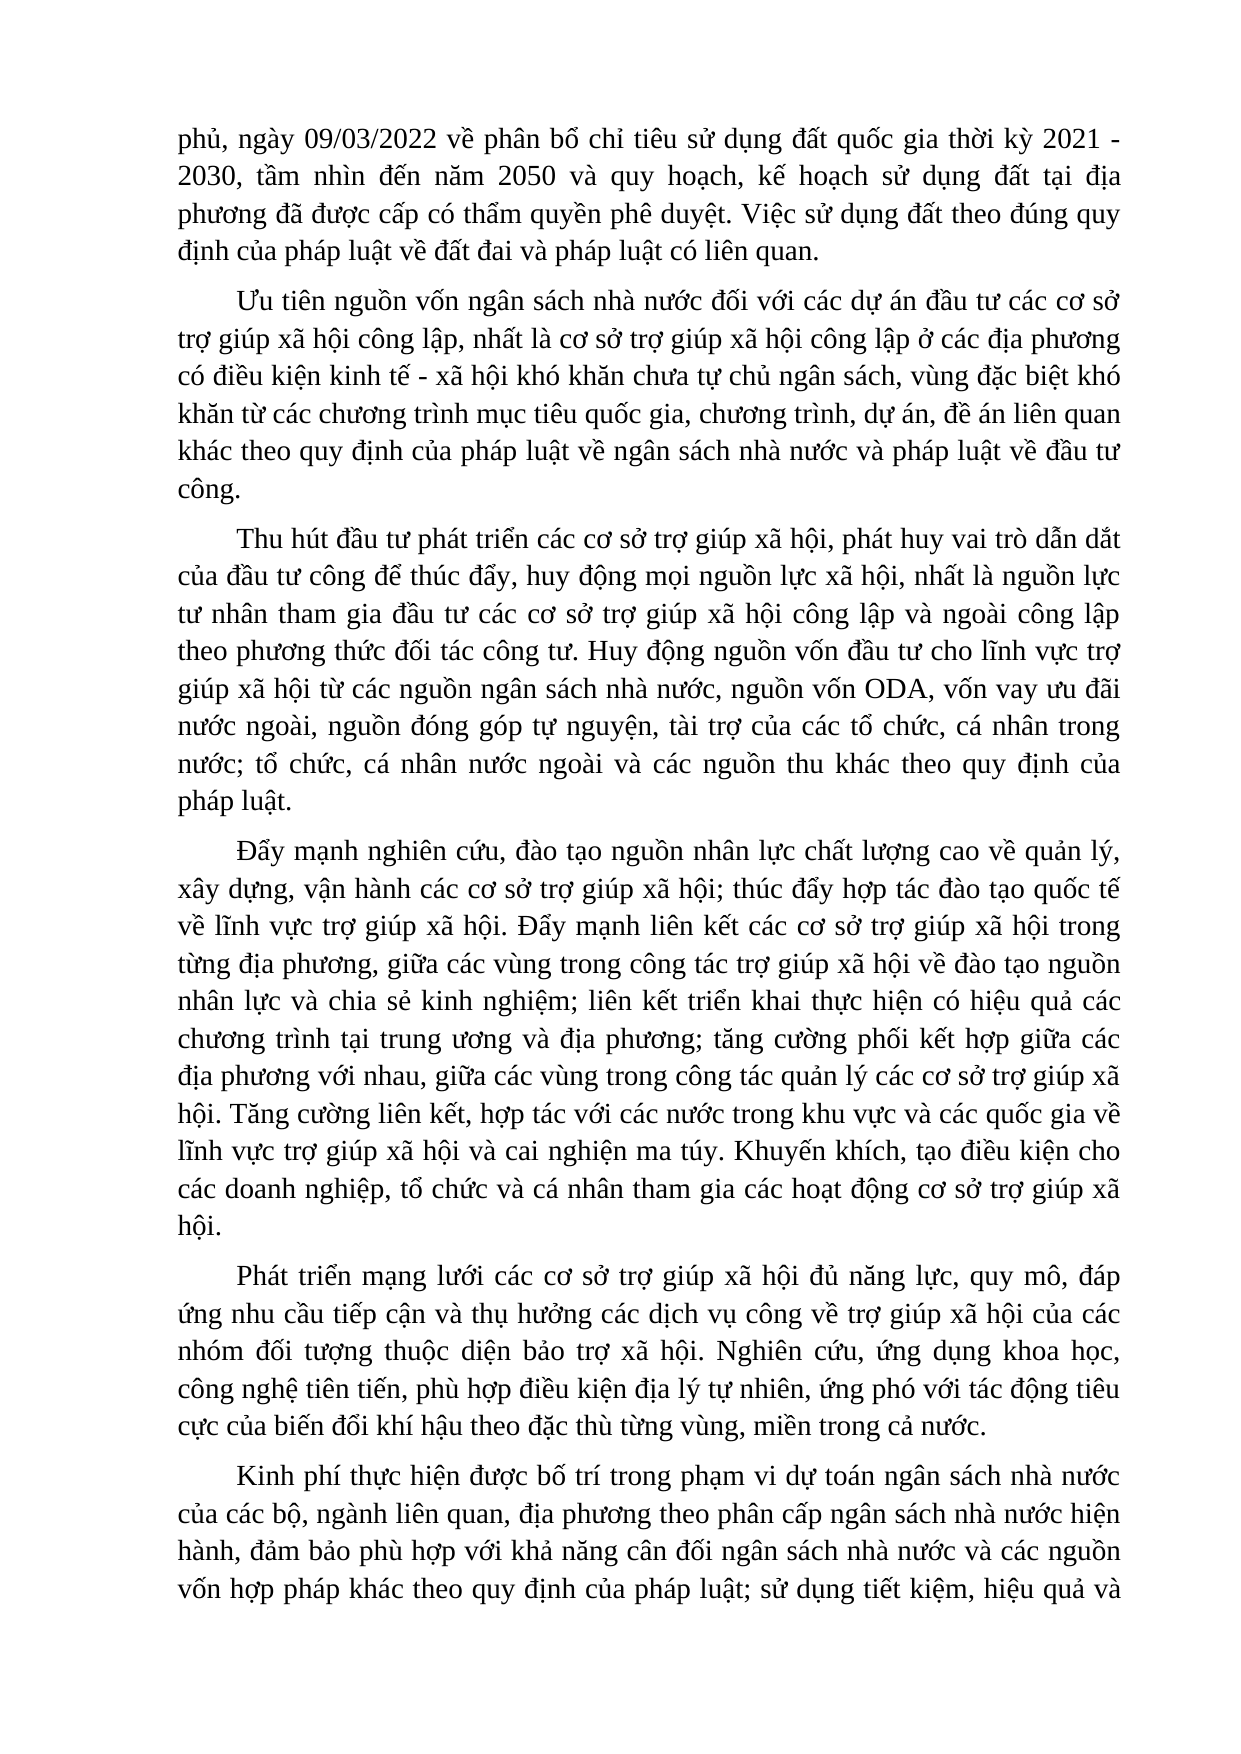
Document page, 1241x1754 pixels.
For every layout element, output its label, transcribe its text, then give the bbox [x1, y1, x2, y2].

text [177, 118, 1122, 268]
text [177, 1456, 1122, 1606]
text Thu hút đầu tư phát triển các cơ sở trợ giúp xã hội, phát huy vai trò dẫn dắt của đầu tư công để thúc đẩy, huy động mọi nguồn lực xã hội, nhất là nguồn lực tư nhân tham gia đầu tư các cơ sở trợ giúp xã hội công lập và ngoài công lập theo phương thức đối tác công tư. Huy động nguồn vốn đầu tư cho lĩnh vực trợ giúp xã hội từ các nguồn ngân sách nhà nước, nguồn vốn ODA, vốn vay ưu đãi nước ngoài, nguồn đóng góp tự nguyện, tài trợ của các tổ chức, cá nhân trong nước; tổ chức, cá nhân nước ngoài và các nguồn thu khác theo quy định của pháp luật. [177, 518, 1122, 818]
text Phát triển mạng lưới các cơ sở trợ giúp xã hội đủ năng lực, quy mô, đáp ứng nhu cầu tiếp cận và thụ hưởng các dịch vụ công về trợ giúp xã hội của các nhóm đối tượng thuộc diện bảo trợ xã hội. Nghiên cứu, ứng dụng khoa học, công nghệ tiên tiến, phù hợp điều kiện địa lý tự nhiên, ứng phó với tác động tiêu cực của biến đổi khí hậu theo đặc thù từng vùng, miền trong cả nước. [177, 1256, 1122, 1443]
text Đẩy mạnh nghiên cứu, đào tạo nguồn nhân lực chất lượng cao về quản lý, xây dựng, vận hành các cơ sở trợ giúp xã hội; thúc đẩy hợp tác đào tạo quốc tế về lĩnh vực trợ giúp xã hội. Đẩy mạnh liên kết các cơ sở trợ giúp xã hội trong từng địa phương, giữa các vùng trong công tác trợ giúp xã hội về đào tạo nguồn nhân lực và chia sẻ kinh nghiệm; liên kết triển khai thực hiện có hiệu quả các chương trình tại trung ương và địa phương; tăng cường phối kết hợp giữa các địa phương với nhau, giữa các vùng trong công tác quản lý các cơ sở trợ giúp xã hội. Tăng cường liên kết, hợp tác với các nước trong khu vực và các quốc gia về lĩnh vực trợ giúp xã hội và cai nghiện ma túy. Khuyến khích, tạo điều kiện cho các doanh nghiệp, tổ chức và cá nhân tham gia các hoạt động cơ sở trợ giúp xã hội. [177, 831, 1122, 1243]
text Ưu tiên nguồn vốn ngân sách nhà nước đối với các dự án đầu tư các cơ sở trợ giúp xã hội công lập, nhất là cơ sở trợ giúp xã hội công lập ở các địa phương có điều kiện kinh tế - xã hội khó khăn chưa tự chủ ngân sách, vùng đặc biệt khó khăn từ các chương trình mục tiêu quốc gia, chương trình, dự án, đề án liên quan khác theo quy định của pháp luật về ngân sách nhà nước và pháp luật về đầu tư công. [177, 281, 1122, 506]
